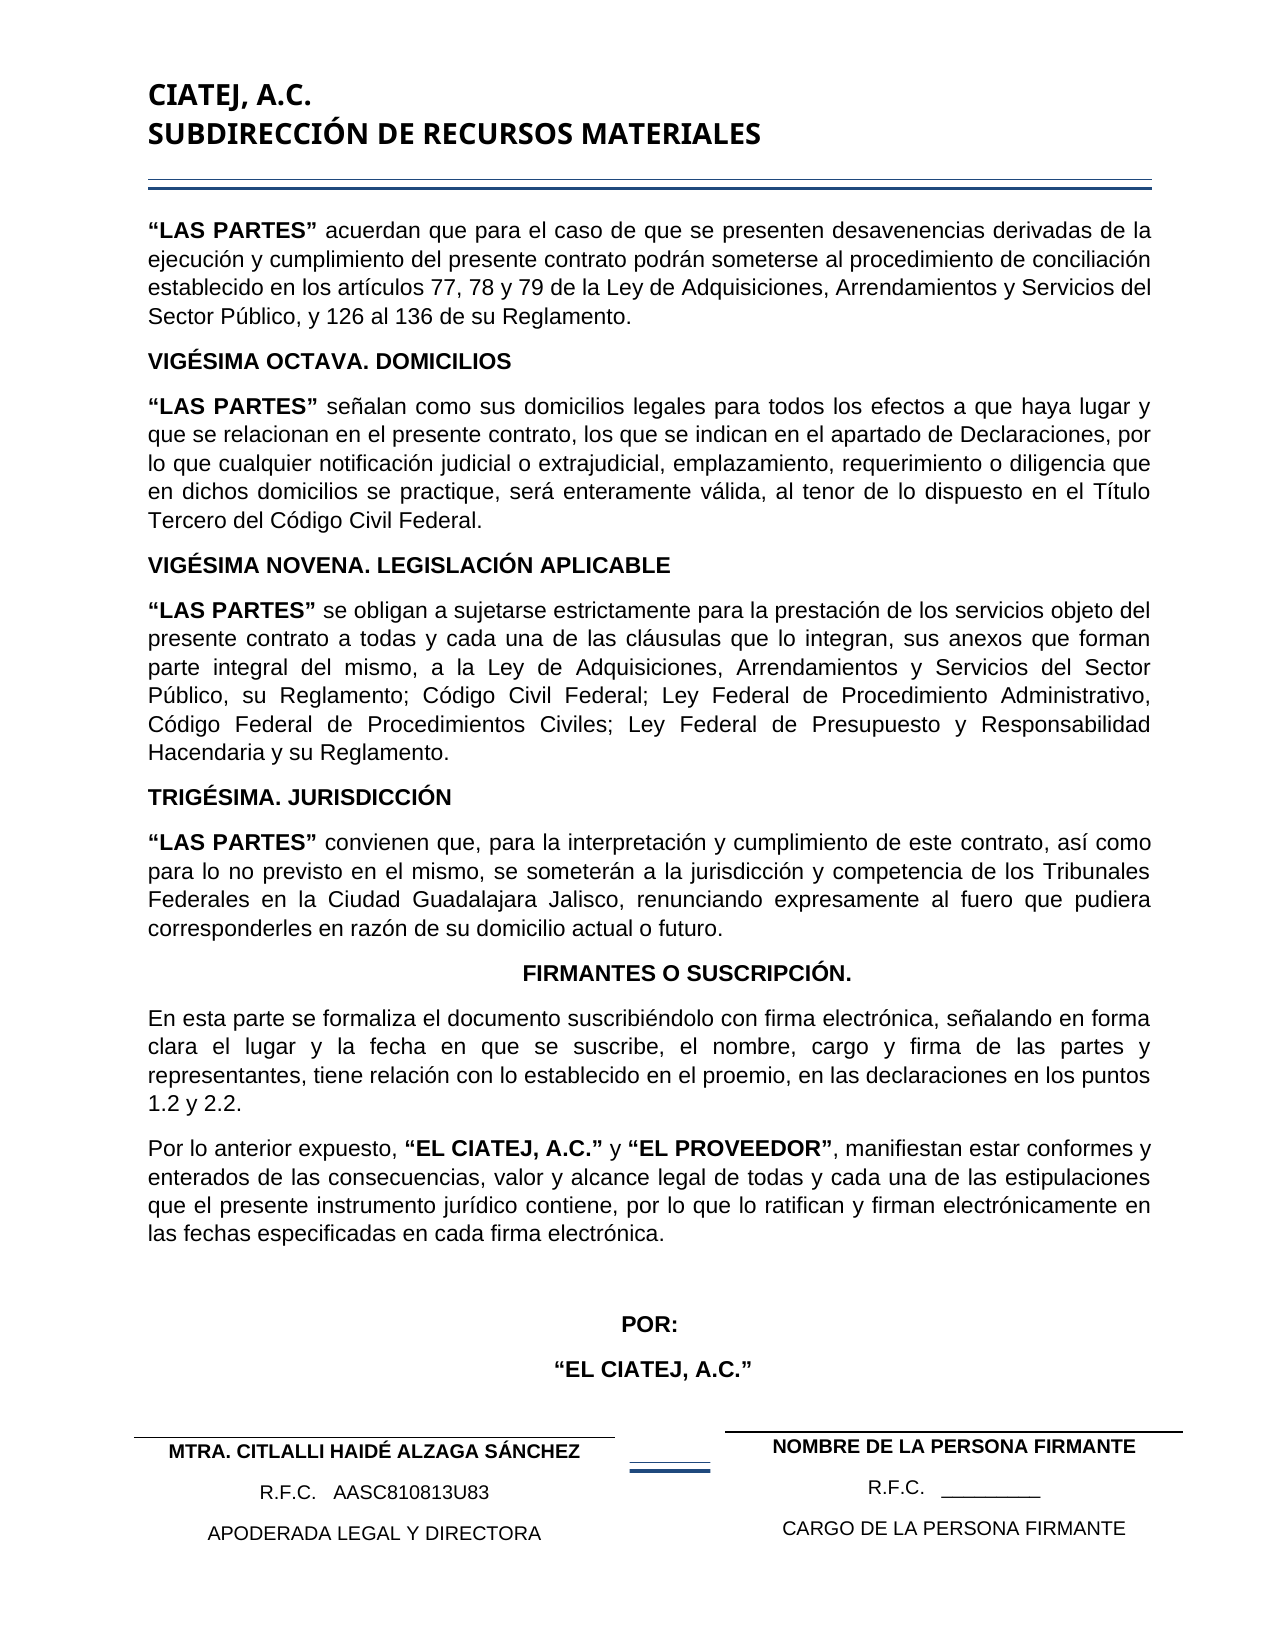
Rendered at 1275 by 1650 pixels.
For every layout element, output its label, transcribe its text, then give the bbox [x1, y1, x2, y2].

text En esta parte se formaliza el documento suscribiéndolo con firma electrónica, señalando en forma clara el lugar y la fecha en que se suscribe, el nombre, cargo y firma de las partes y representantes, tiene relación con lo establecido en el proemio, en las declaraciones en los puntos 1.2 y 2.2. [148, 1005, 1152, 1116]
text POR: [148, 1311, 1152, 1337]
text VIGÉSIMA OCTAVA. DOMICILIOS [148, 348, 1152, 374]
text “EL CIATEJ, A.C.” [148, 1356, 1152, 1382]
text Por lo anterior expuesto, “EL CIATEJ, A.C.” y “EL PROVEEDOR”, manifiestan estar conformes y enterados de las consecuencias, valor y alcance legal de todas y cada una de las estipulaciones que el presente instrumento jurídico contiene, por lo que lo ratifican y firman electrónicamente en las fechas especificadas en cada firma electrónica. [148, 1135, 1152, 1247]
text VIGÉSIMA NOVENA. LEGISLACIÓN APLICABLE [148, 552, 1152, 578]
text “LAS PARTES” señalan como sus domicilios legales para todos los efectos a que haya lugar y que se relacionan en el presente contrato, los que se indican en el apartado de Declaraciones, por lo que cualquier notificación judicial o extrajudicial, emplazamiento, requerimiento o diligencia que en dichos domicilios se practique, será enteramente válida, al tenor de lo dispuesto en el Título Tercero del Código Civil Federal. [148, 393, 1152, 533]
text FIRMANTES O SUSCRIPCIÓN. [223, 959, 1152, 986]
text “LAS PARTES” se obligan a sujetarse estrictamente para la prestación de los servicios objeto del presente contrato a todas y cada una de las cláusulas que lo integran, sus anexos que forman parte integral del mismo, a la Ley de Adquisiciones, Arrendamientos y Servicios del Sector Público, su Reglamento; Código Civil Federal; Ley Federal de Procedimiento Administrativo, Código Federal de Procedimientos Civiles; Ley Federal de Presupuesto y Responsabilidad Hacendaria y su Reglamento. [148, 597, 1152, 765]
text TRIGÉSIMA. JURISDICCIÓN [148, 784, 1152, 810]
text “LAS PARTES” acuerdan que para el caso de que se presenten desavenencias derivadas de la ejecución y cumplimiento del presente contrato podrán someterse al procedimiento de conciliación establecido en los artículos 77, 78 y 79 de la Ley de Adquisiciones, Arrendamientos y Servicios del Sector Público, y 126 al 136 de su Reglamento. [148, 217, 1152, 329]
text “LAS PARTES” convienen que, para la interpretación y cumplimiento de este contrato, así como para lo no previsto en el mismo, se someterán a la jurisdicción y competencia de los Tribunales Federales en la Ciudad Guadalajara Jalisco, renunciando expresamente al fuero que pudiera corresponderles en razón de su domicilio actual o futuro. [148, 829, 1152, 941]
